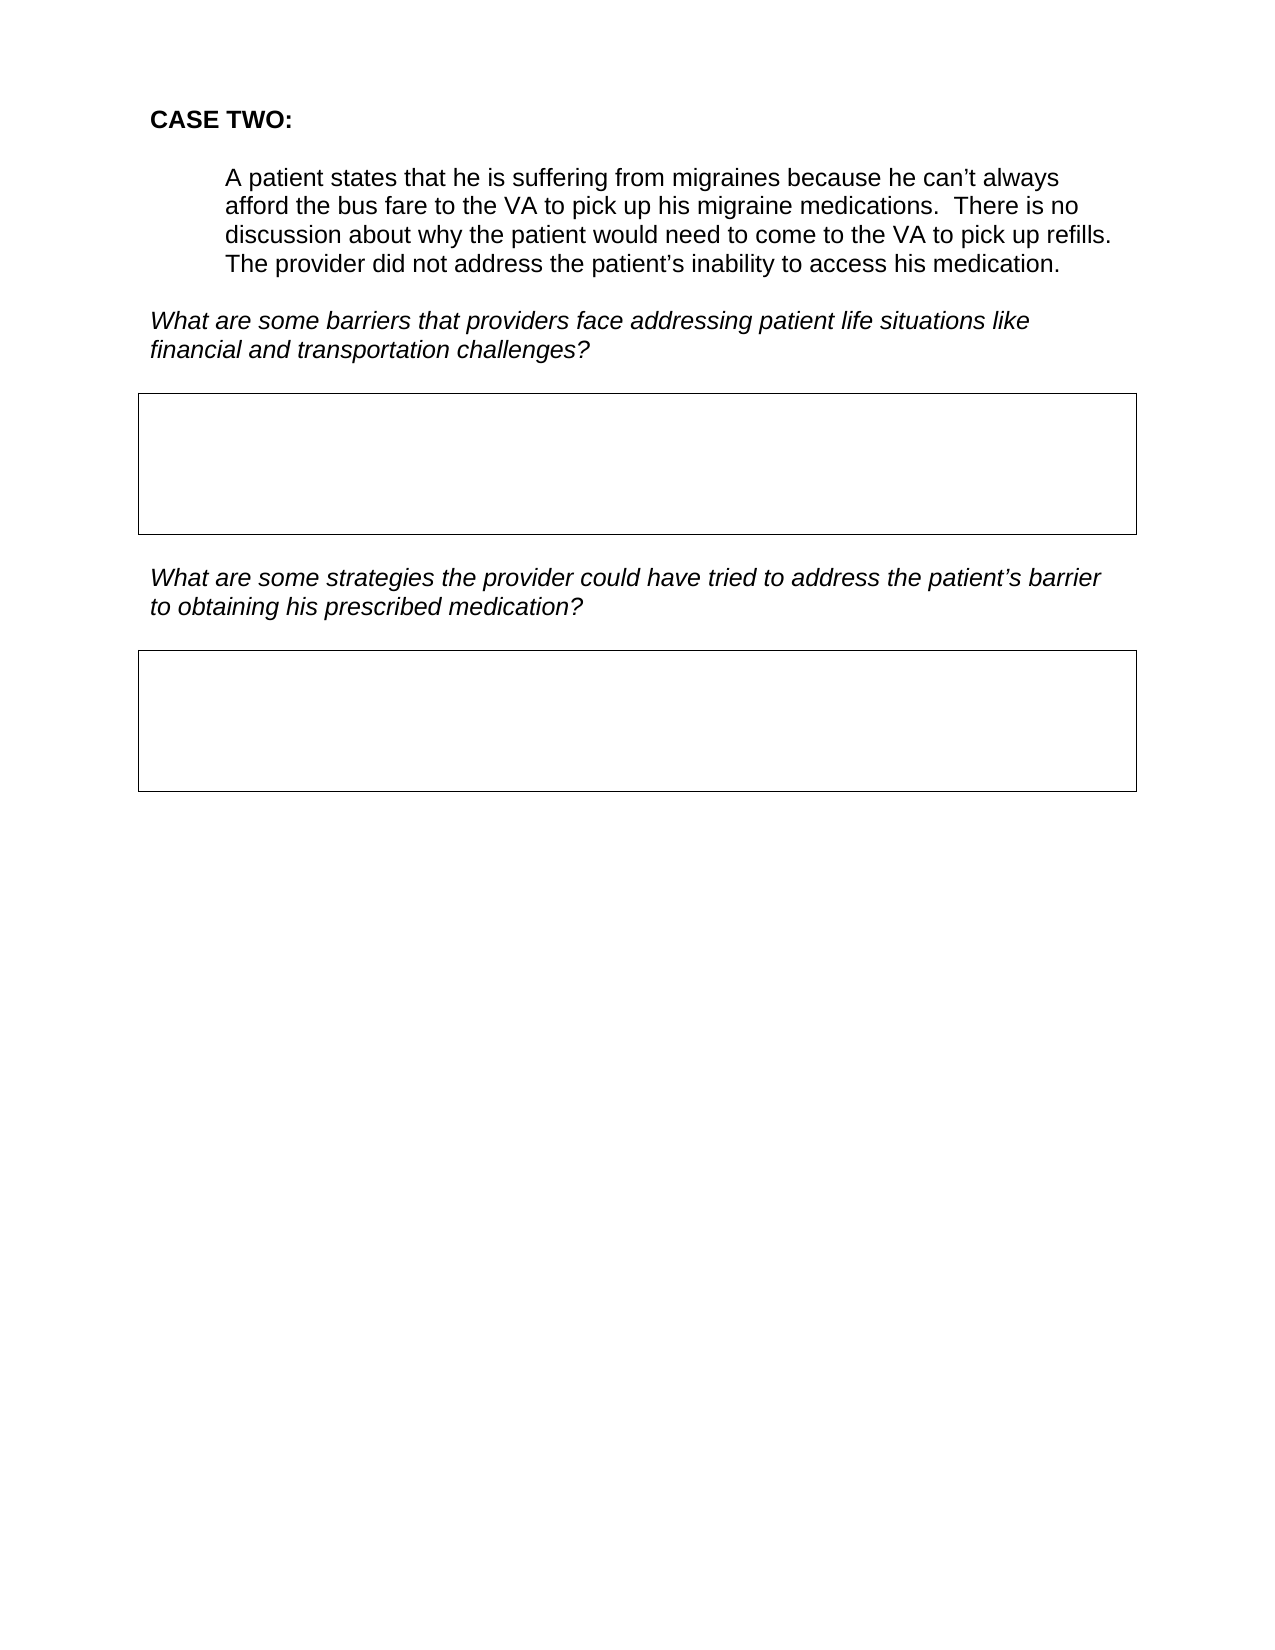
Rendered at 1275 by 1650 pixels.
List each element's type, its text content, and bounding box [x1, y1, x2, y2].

table_header [139, 651, 1136, 791]
text CASE TWO: [150, 105, 1125, 134]
text What are some barriers that providers face addressing patient life situations like financial and transportation challenges? [150, 306, 1125, 364]
text What are some strategies the provider could have tried to address the patient’s barrier to obtaining his prescribed medication? [150, 563, 1125, 621]
table_header [139, 394, 1136, 534]
text A patient states that he is suffering from migraines because he can’t always afford the bus fare to the VA to pick up his migraine medications. There is no discussion about why the patient would need to come to the VA to pick up refills. The provider did not address the patient’s inability to access his medication. [225, 162, 1125, 277]
